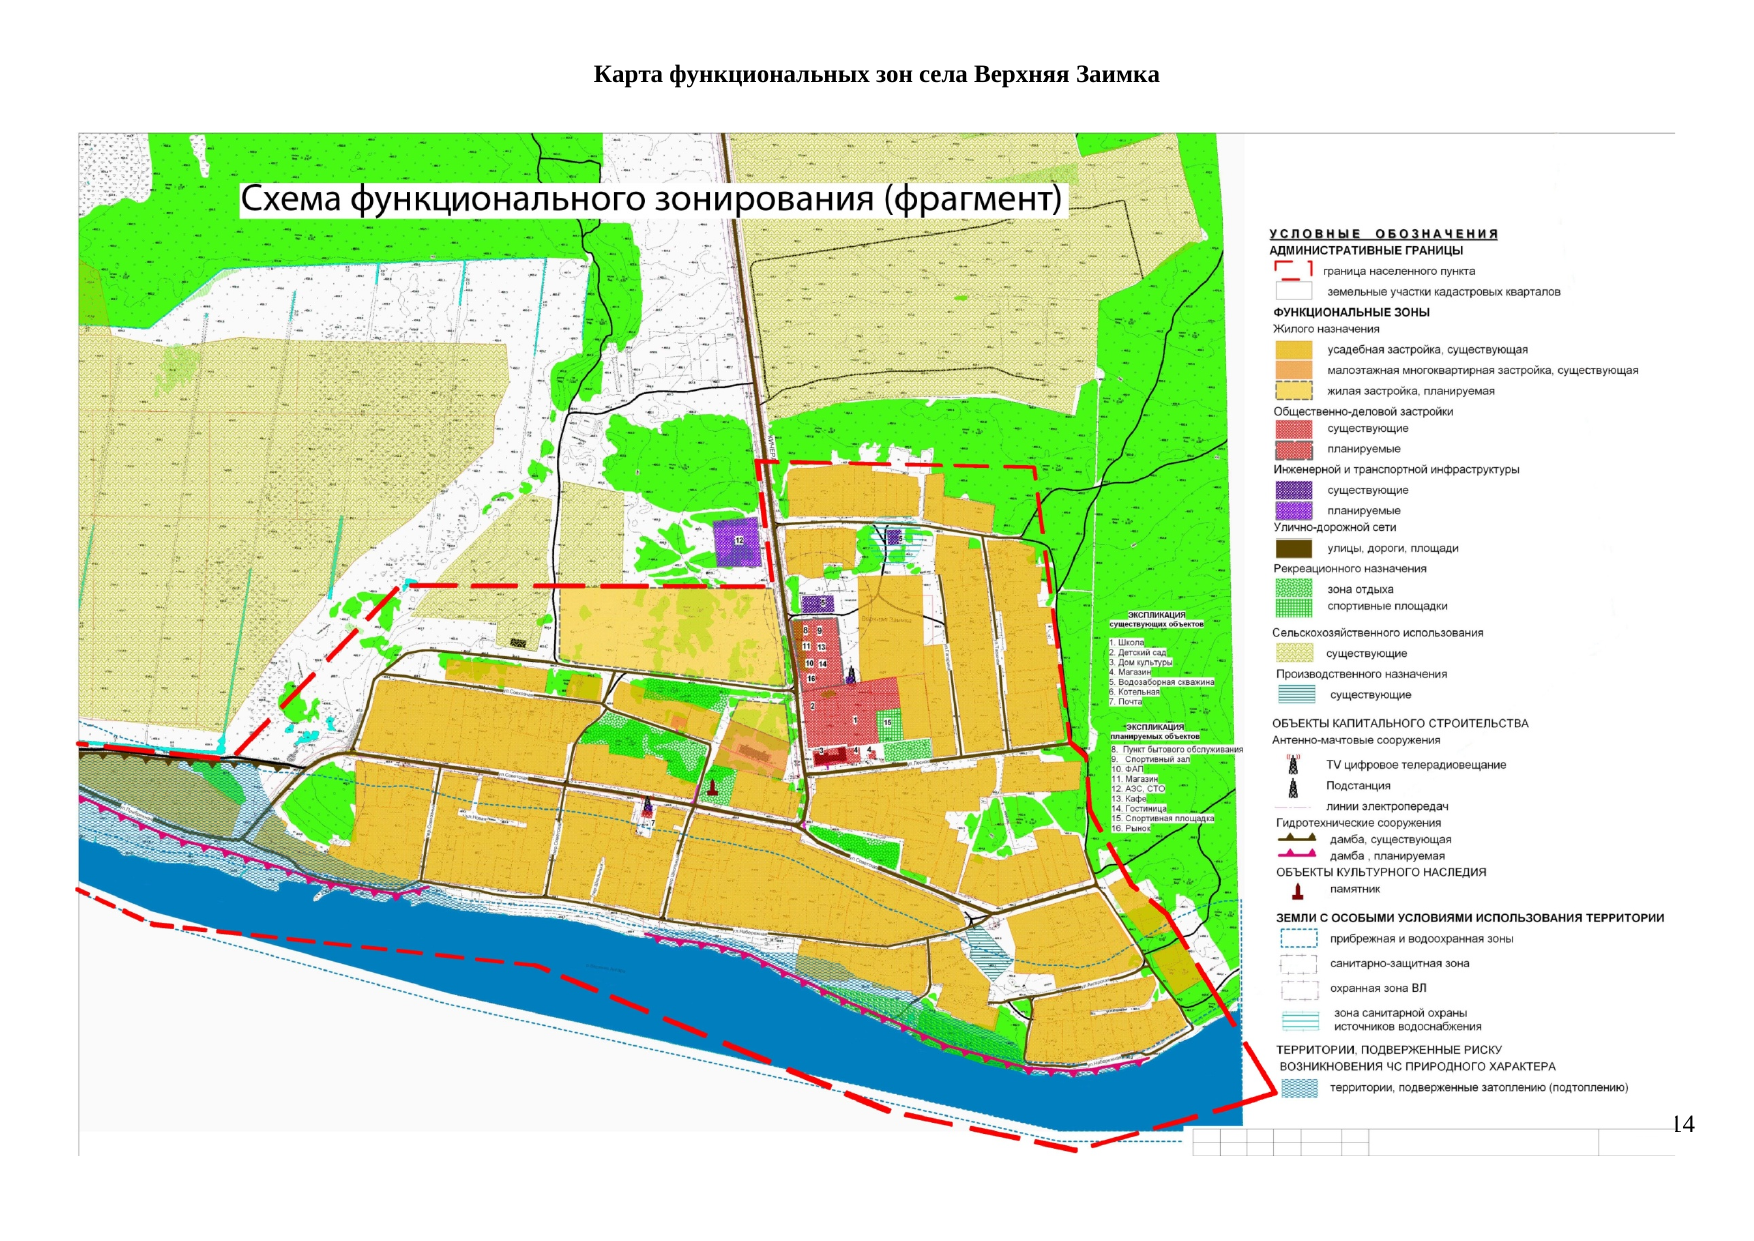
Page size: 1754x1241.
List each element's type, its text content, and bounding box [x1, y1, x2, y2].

text Карта функциональных зон села Верхняя Заимка [59, 59, 1695, 88]
